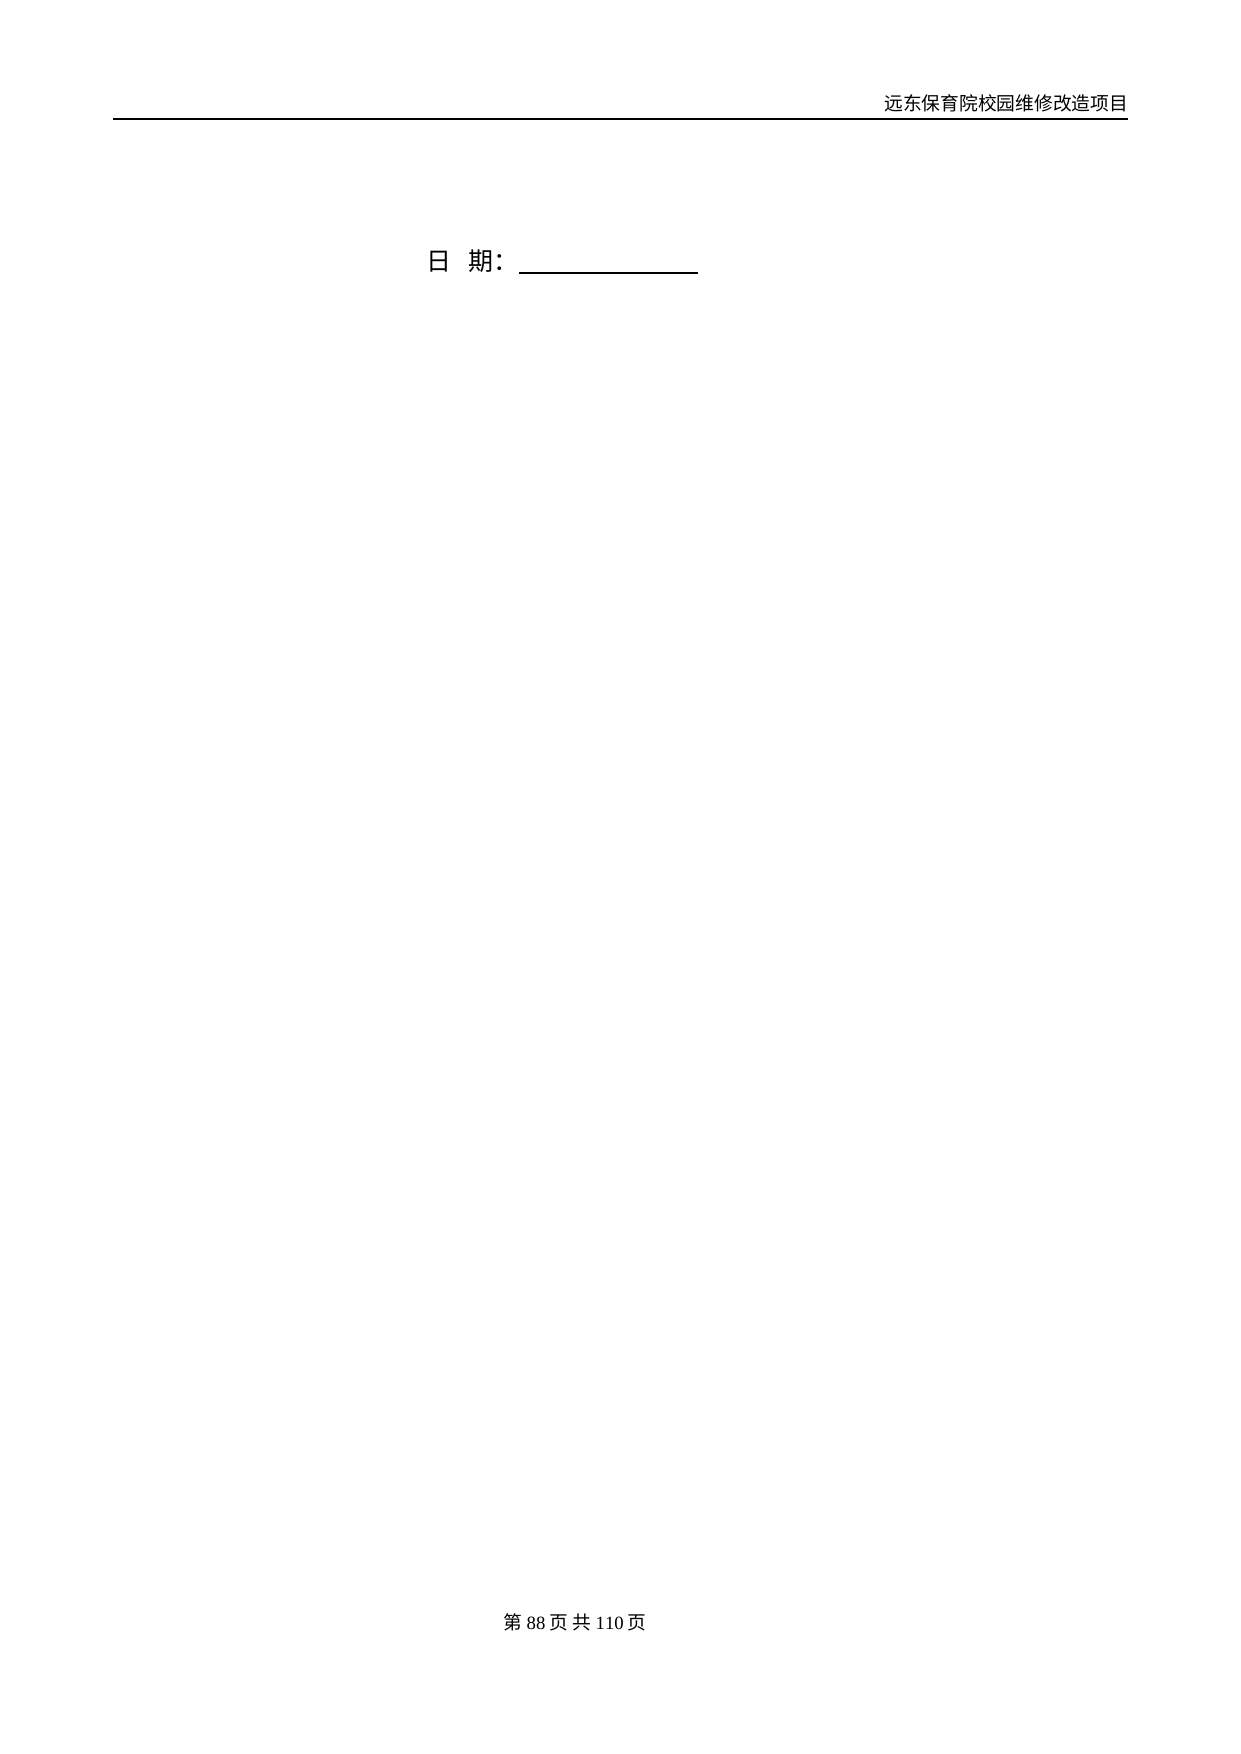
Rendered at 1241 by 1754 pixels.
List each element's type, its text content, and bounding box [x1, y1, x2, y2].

text 日 期： [112, 227, 1090, 292]
